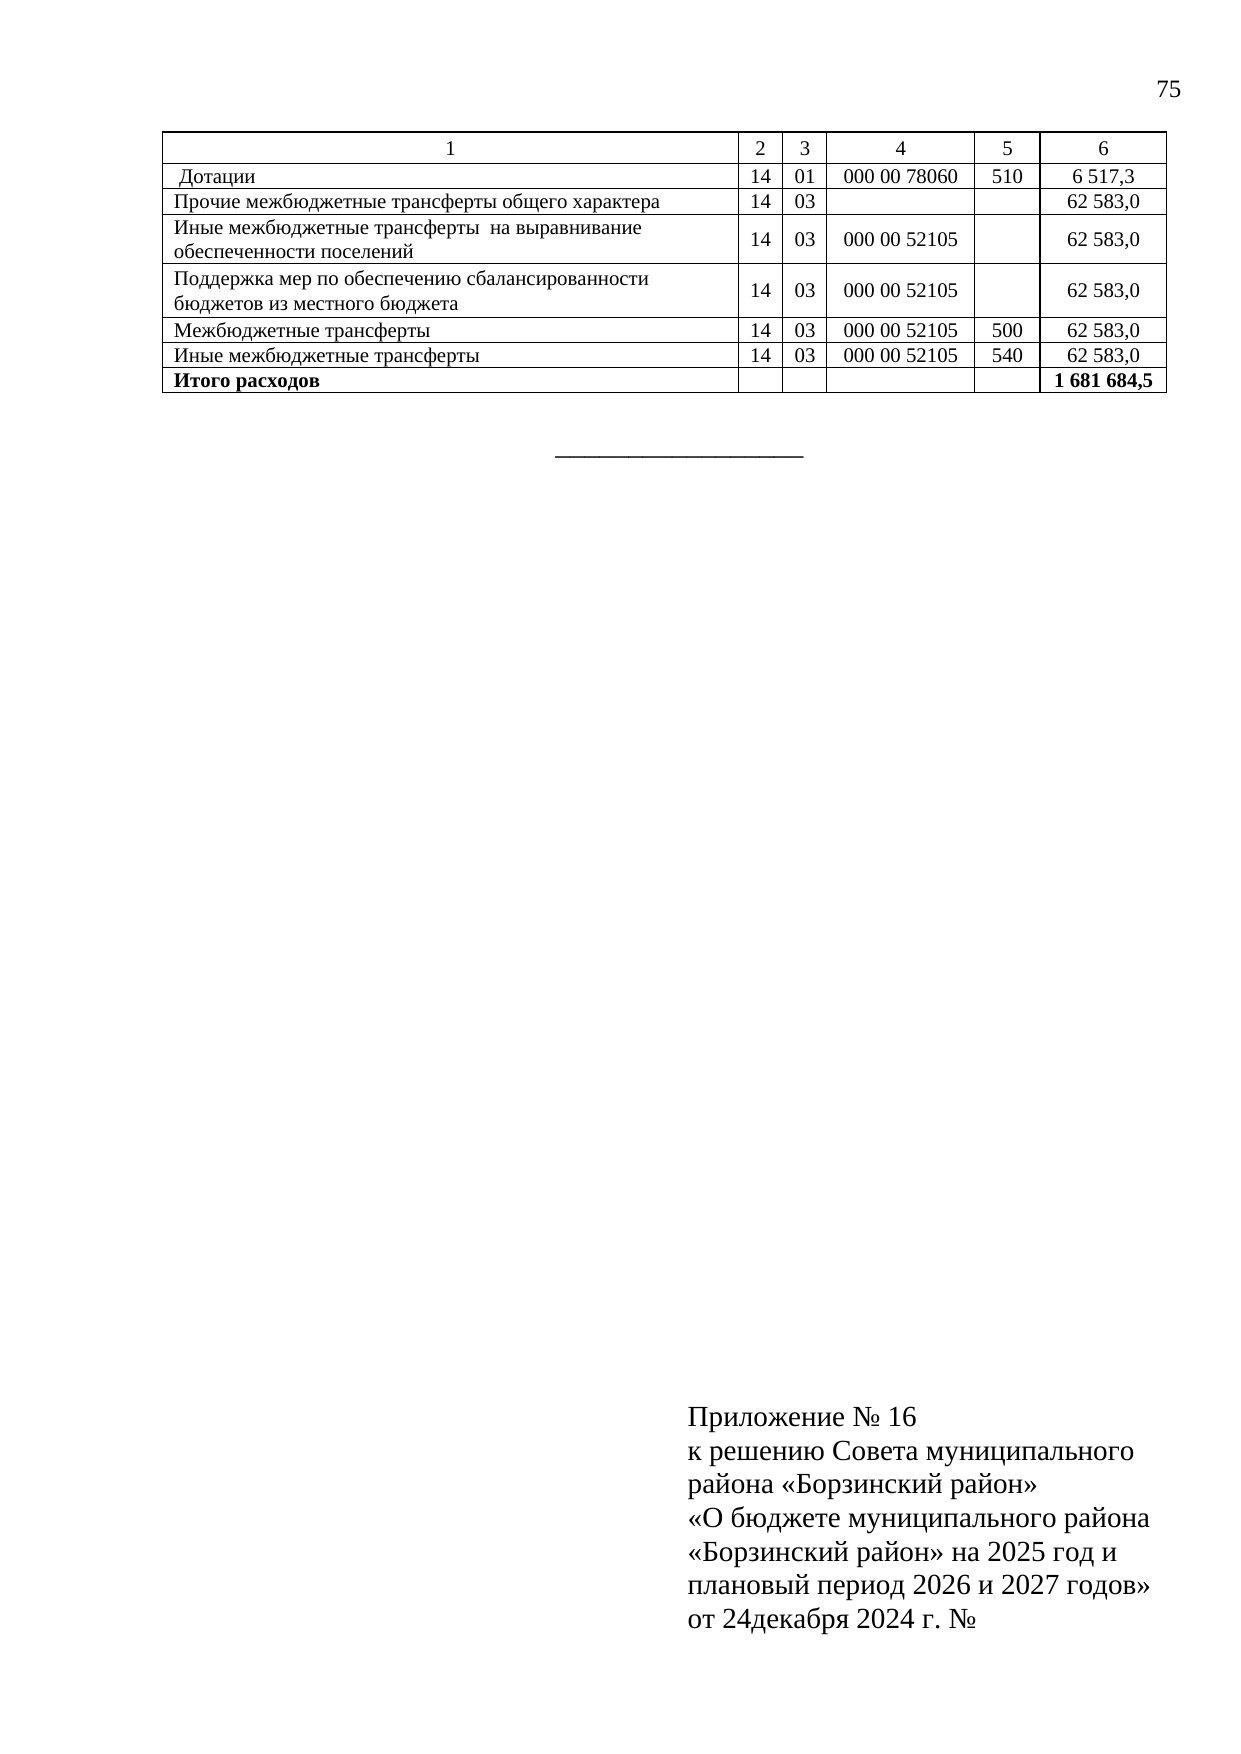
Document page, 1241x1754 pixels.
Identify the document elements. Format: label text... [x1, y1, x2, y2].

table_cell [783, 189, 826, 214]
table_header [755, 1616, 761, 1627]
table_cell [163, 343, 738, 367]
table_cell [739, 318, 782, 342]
text _________________ [177, 427, 1181, 460]
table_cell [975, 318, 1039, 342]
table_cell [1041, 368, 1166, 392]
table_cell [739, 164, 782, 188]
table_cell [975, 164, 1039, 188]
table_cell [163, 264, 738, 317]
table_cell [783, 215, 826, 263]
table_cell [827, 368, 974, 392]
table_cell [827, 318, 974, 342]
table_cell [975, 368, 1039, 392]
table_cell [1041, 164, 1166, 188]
table_header 5 [975, 133, 1039, 163]
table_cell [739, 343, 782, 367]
table_header 4 [827, 133, 974, 163]
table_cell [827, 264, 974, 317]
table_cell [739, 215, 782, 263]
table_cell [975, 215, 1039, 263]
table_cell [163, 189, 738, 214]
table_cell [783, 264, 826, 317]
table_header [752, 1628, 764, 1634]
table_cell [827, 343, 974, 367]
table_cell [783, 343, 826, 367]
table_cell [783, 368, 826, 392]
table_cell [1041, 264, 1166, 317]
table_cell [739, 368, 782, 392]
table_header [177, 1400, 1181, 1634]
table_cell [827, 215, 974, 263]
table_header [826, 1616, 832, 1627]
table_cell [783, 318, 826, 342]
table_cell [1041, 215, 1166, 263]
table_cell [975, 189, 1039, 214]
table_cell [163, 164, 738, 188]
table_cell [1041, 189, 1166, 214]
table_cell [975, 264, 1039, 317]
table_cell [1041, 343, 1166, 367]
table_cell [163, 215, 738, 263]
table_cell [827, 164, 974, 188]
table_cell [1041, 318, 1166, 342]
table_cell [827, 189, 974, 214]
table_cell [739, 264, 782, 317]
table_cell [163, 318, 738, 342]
table_header 1 [163, 133, 738, 163]
table_header 6 [1041, 133, 1166, 163]
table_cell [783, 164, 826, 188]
table_header 2 [739, 133, 782, 163]
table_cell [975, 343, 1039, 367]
table_header 3 [783, 133, 826, 163]
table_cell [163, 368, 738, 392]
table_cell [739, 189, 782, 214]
